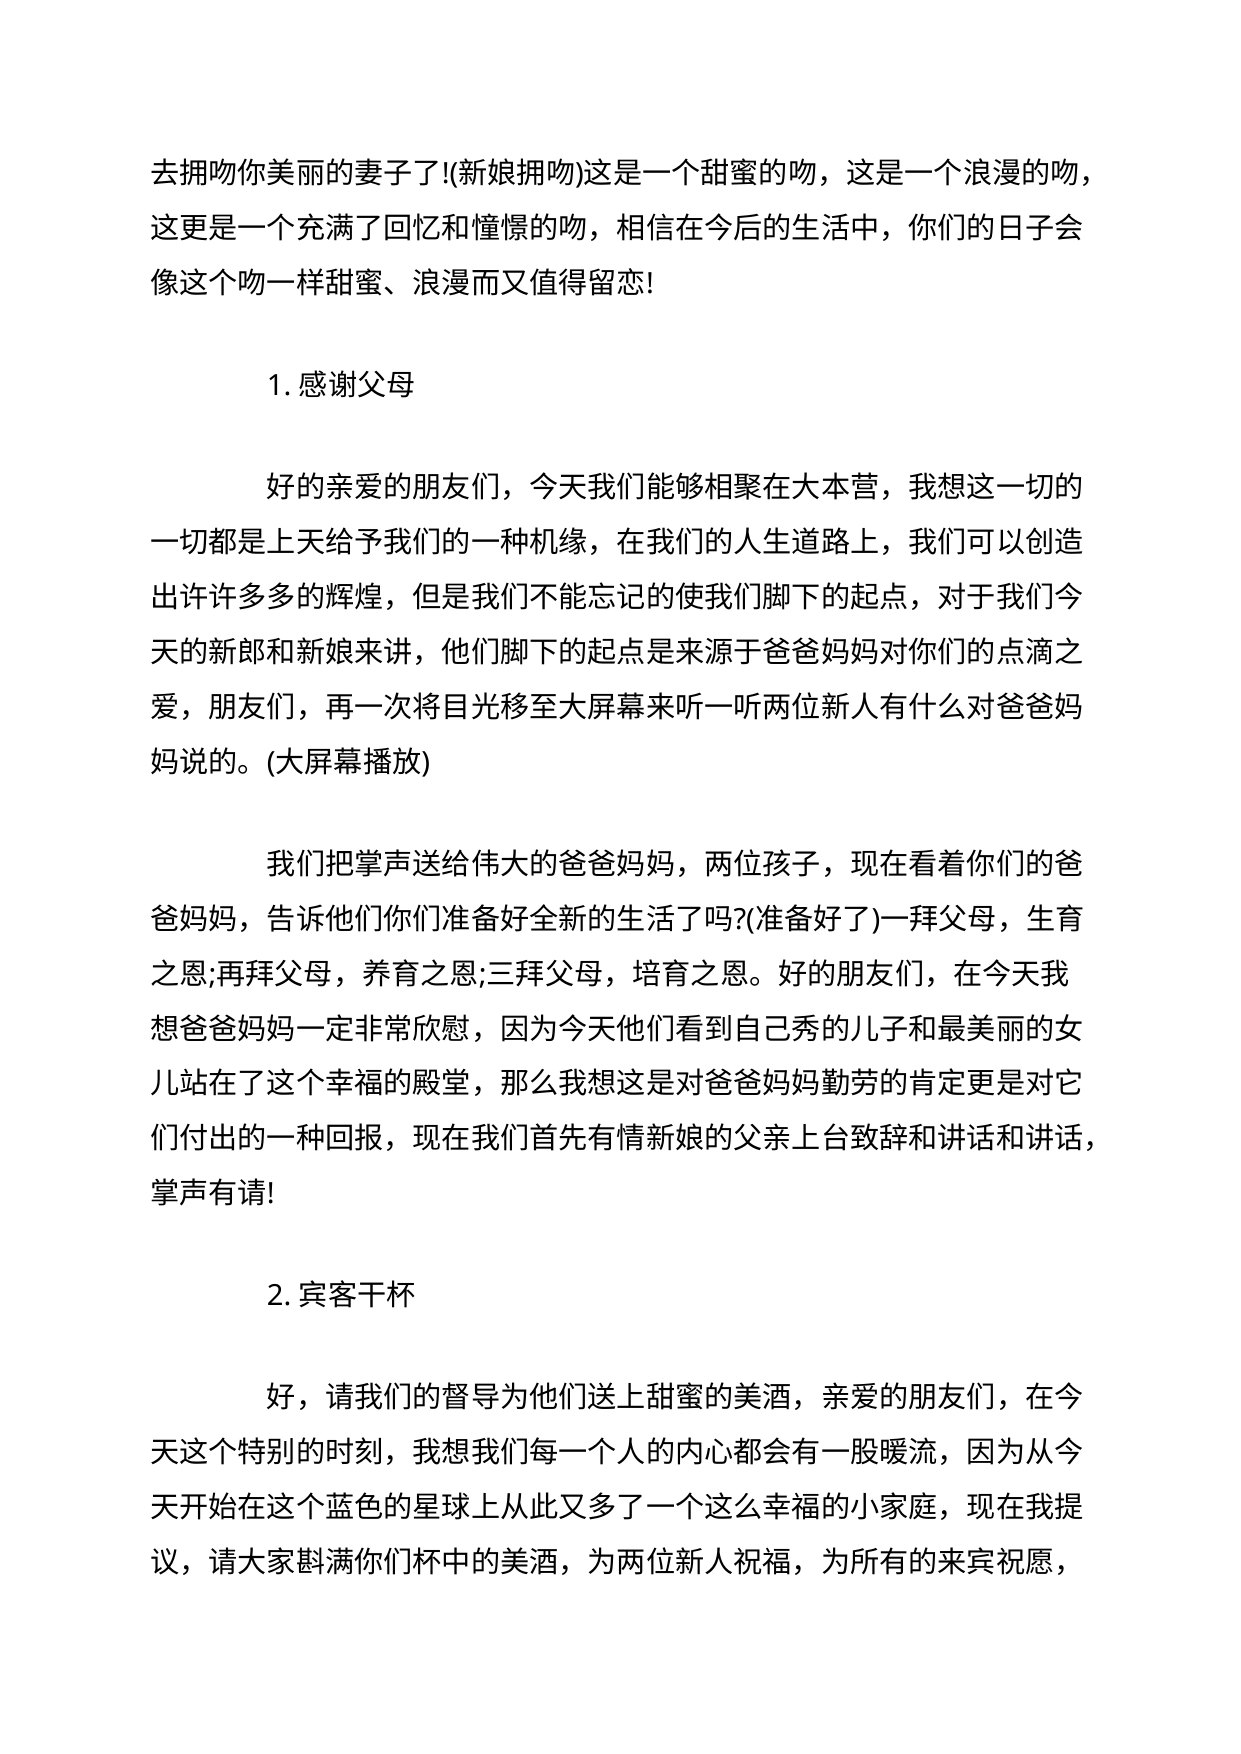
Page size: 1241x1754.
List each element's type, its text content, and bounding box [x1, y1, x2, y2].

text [150, 150, 1090, 302]
text 1. 感谢父母 [150, 362, 1090, 404]
text 好的亲爱的朋友们，今天我们能够相聚在大本营，我想这一切的一切都是上天给予我们的一种机缘，在我们的人生道路上，我们可以创造出许许多多的辉煌，但是我们不能忘记的使我们脚下的起点，对于我们今天的新郎和新娘来讲，他们脚下的起点是来源于爸爸妈妈对你们的点滴之爱，朋友们，再一次将目光移至大屏幕来听一听两位新人有什么对爸爸妈妈说的。(大屏幕播放) [150, 464, 1090, 781]
text 2. 宾客干杯 [150, 1272, 1090, 1314]
text 我们把掌声送给伟大的爸爸妈妈，两位孩子，现在看着你们的爸爸妈妈，告诉他们你们准备好全新的生活了吗?(准备好了)一拜父母，生育之恩;再拜父母，养育之恩;三拜父母，培育之恩。好的朋友们，在今天我想爸爸妈妈一定非常欣慰，因为今天他们看到自己秀的儿子和最美丽的女儿站在了这个幸福的殿堂，那么我想这是对爸爸妈妈勤劳的肯定更是对它们付出的一种回报，现在我们首先有情新娘的父亲上台致辞和讲话和讲话，掌声有请! [150, 840, 1090, 1212]
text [150, 1374, 1090, 1581]
